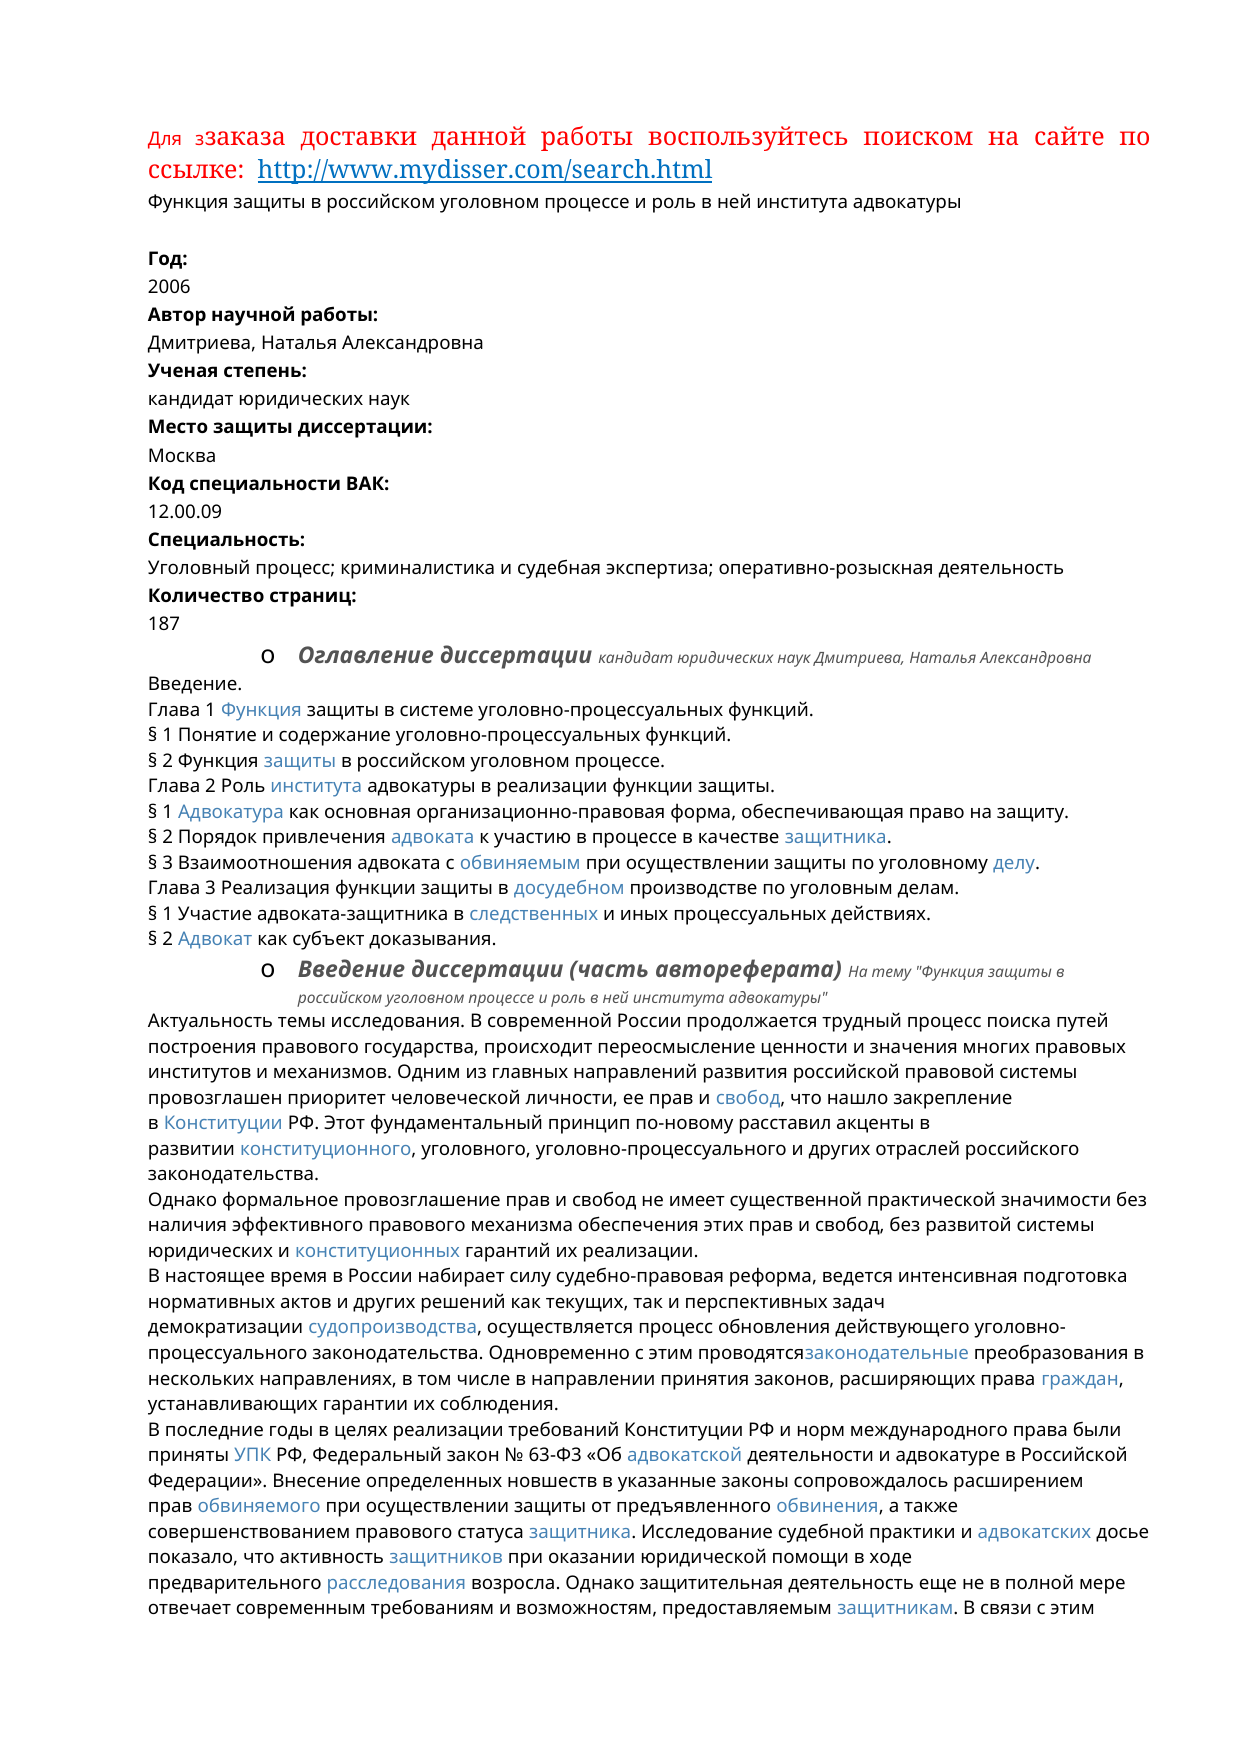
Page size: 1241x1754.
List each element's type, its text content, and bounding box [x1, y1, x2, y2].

text Для ззаказа доставки данной работы воспользуйтесь поиском на сайте по ссылке: http://www.mydisser.com/search.html [148, 118, 1152, 186]
text 12.00.09 [148, 496, 1152, 524]
text Специальность: [148, 524, 1152, 552]
text Место защиты диссертации: [148, 411, 1152, 439]
subtitle Введение диссертации (часть автореферата) На тему "Функция защиты в российском уголовном процессе и роль в ней института адвокатуры" [260, 951, 1152, 1008]
text Автор научной работы: [148, 299, 1152, 327]
text Уголовный процесс; криминалистика и судебная экспертиза; оперативно-розыскная деятельность [148, 552, 1152, 580]
text Количество cтраниц: [148, 580, 1152, 608]
text Код cпециальности ВАК: [148, 467, 1152, 496]
text Дмитриева, Наталья Александровна [148, 327, 1152, 355]
text Москва [148, 439, 1152, 467]
text Функция защиты в российском уголовном процессе и роль в ней института адвокатуры Год: [148, 186, 1152, 271]
subtitle Оглавление диссертации кандидат юридических наук Дмитриева, Наталья Александровна [260, 636, 1152, 670]
text кандидат юридических наук [148, 383, 1152, 411]
text 187 [148, 608, 1152, 636]
text 2006 [148, 271, 1152, 299]
text Ученая cтепень: [148, 355, 1152, 383]
